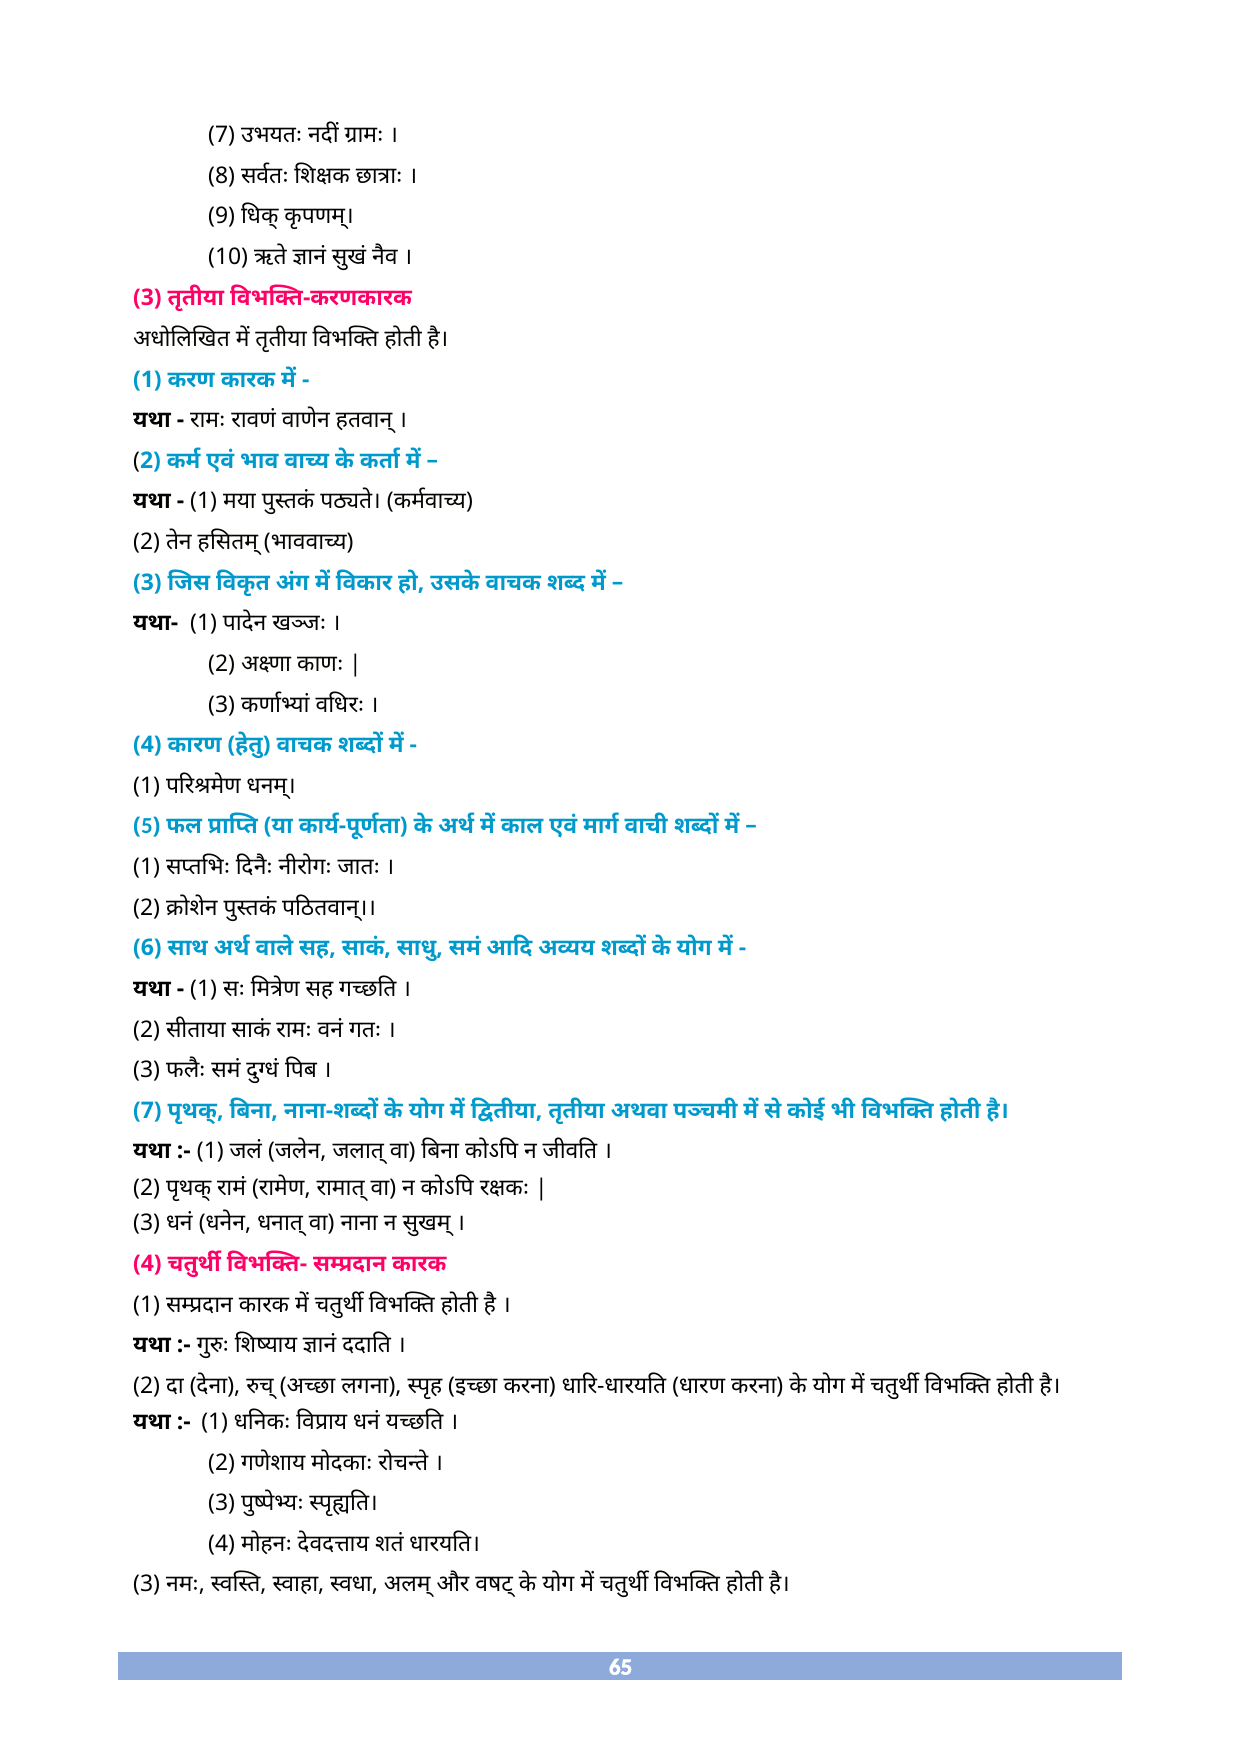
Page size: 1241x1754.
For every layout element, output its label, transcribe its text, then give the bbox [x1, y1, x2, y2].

text (1) सप्तभिः दिनैः नीरोगः जातः । [133, 850, 1107, 881]
text (5) फल प्राप्ति (या कार्य-पूर्णता) के अर्थ में काल एवं मार्ग वाची शब्दों में – [133, 809, 1107, 841]
text यथा - (1) मया पुस्तकं पठ्यते। (कर्मवाच्य) [133, 484, 1107, 516]
text यथा :- गुरुः शिष्याय ज्ञानं ददाति । [133, 1328, 1107, 1359]
text (2) अक्ष्णा काणः | [208, 647, 1107, 678]
text यथा :- (1) धनिकः विप्राय धनं यच्छति । [133, 1405, 1107, 1436]
text (4) चतुर्थी विभक्ति- सम्प्रदान कारक [133, 1247, 1107, 1278]
text यथा - रामः रावणं वाणेन हतवान् । [133, 403, 1107, 434]
text (2) दा (देना), रुच् (अच्छा लगना), स्पृह (इच्छा करना) धारि-धारयति (धारण करना) के योग में चतुर्थी विभक्ति होती है। [133, 1369, 1107, 1400]
text (10) ऋते ज्ञानं सुखं नैव । [133, 240, 1107, 271]
text (2) पृथक् रामं (रामेण, रामात् वा) न कोऽपि रक्षकः | [133, 1170, 1107, 1202]
text (3) नमः, स्वस्ति, स्वाहा, स्वधा, अलम् और वषट् के योग में चतुर्थी विभक्ति होती है। [133, 1567, 1107, 1598]
text (7) उभयतः नदीं ग्रामः । [208, 118, 1107, 149]
text (1) करण कारक में - [133, 363, 1107, 394]
text (3) फलैः समं दुग्धं पिब । [133, 1053, 1107, 1084]
text (7) पृथक्, बिना, नाना-शब्दों के योग में द्वितीया, तृतीया अथवा पञ्चमी में से कोई भी विभक्ति होती है। [133, 1094, 1107, 1125]
text यथा- (1) पादेन खञ्जः । [133, 606, 1107, 638]
text (3) धनं (धनेन, धनात् वा) नाना न सुखम् । [133, 1206, 1107, 1238]
text (3) पुष्पेभ्यः स्पृह्यति। [208, 1486, 1107, 1517]
text (3) कर्णाभ्यां वधिरः । [208, 688, 1107, 719]
text (8) सर्वतः शिक्षक छात्राः । [208, 159, 1107, 190]
text (4) कारण (हेतु) वाचक शब्दों में - [133, 728, 1107, 759]
text (2) कर्म एवं भाव वाच्य के कर्ता में – [133, 444, 1107, 475]
text (2) सीताया साकं रामः वनं गतः । [133, 1013, 1107, 1044]
text (6) साथ अर्थ वाले सह, साकं, साधु, समं आदि अव्यय शब्दों के योग में - [133, 931, 1107, 963]
text (2) गणेशाय मोदकाः रोचन्ते । [208, 1445, 1107, 1477]
text (1) परिश्रमेण धनम्। [133, 769, 1107, 800]
text (2) क्रोशेन पुस्तकं पठितवान्।। [133, 891, 1107, 922]
text (3) जिस विकृत अंग में विकार हो, उसके वाचक शब्द में – [133, 566, 1107, 597]
text यथा - (1) सः मित्रेण सह गच्छति । [133, 972, 1107, 1003]
text यथा :- (1) जलं (जलेन, जलात् वा) बिना कोऽपि न जीवति । [133, 1134, 1107, 1166]
text अधोलिखित में तृतीया विभक्ति होती है। [133, 322, 1107, 353]
text (1) सम्प्रदान कारक में चतुर्थी विभक्ति होती है । [133, 1288, 1107, 1319]
text (9) धिक् कृपणम्। [208, 199, 1107, 231]
text (3) तृतीया विभक्ति-करणकारक [133, 281, 1107, 313]
text (2) तेन हसितम् (भाववाच्य) [133, 525, 1107, 556]
text (4) मोहनः देवदत्ताय शतं धारयति। [208, 1527, 1107, 1558]
